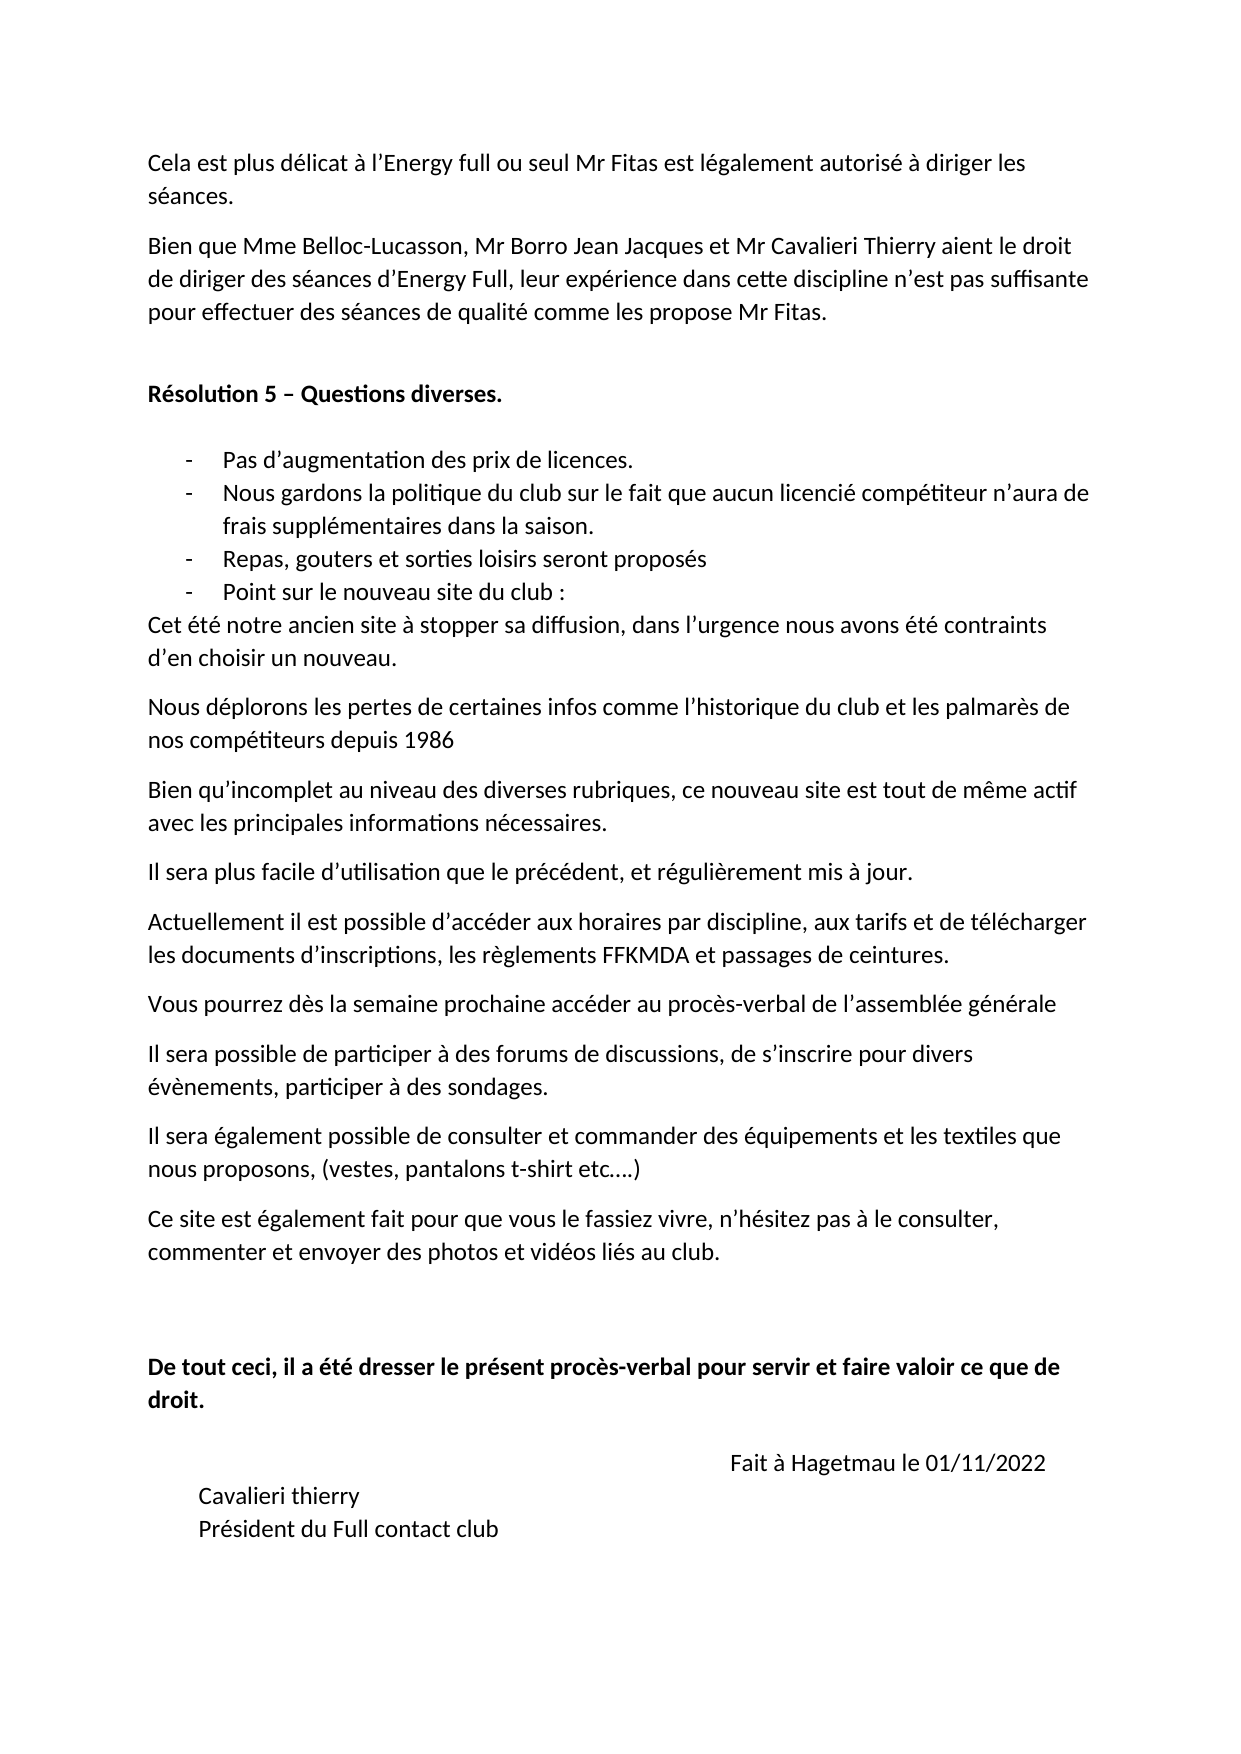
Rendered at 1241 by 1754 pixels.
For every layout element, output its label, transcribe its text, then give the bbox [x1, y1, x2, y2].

text Bien que Mme Belloc-Lucasson, Mr Borro Jean Jacques et Mr Cavalieri Thierry aient le droit de diriger des séances d’Energy Full, leur expérience dans cette discipline n’est pas suffisante pour effectuer des séances de qualité comme les propose Mr Fitas. [148, 230, 1093, 326]
text Cela est plus délicat à l’Energy full ou seul Mr Fitas est légalement autorisé à diriger les séances. [148, 148, 1093, 211]
text Actuellement il est possible d’accéder aux horaires par discipline, aux tarifs et de télécharger les documents d’inscriptions, les règlements FFKMDA et passages de ceintures. [148, 906, 1093, 969]
text Fait à Hagetmau le 01/11/2022 [148, 1447, 1093, 1478]
list Point sur le nouveau site du club : [185, 576, 1093, 606]
text Ce site est également fait pour que vous le fassiez vivre, n’hésitez pas à le consulter, commenter et envoyer des photos et vidéos liés au club. [148, 1203, 1093, 1266]
text Il sera possible de participer à des forums de discussions, de s’inscrire pour divers évènements, participer à des sondages. [148, 1038, 1093, 1101]
text De tout ceci, il a été dresser le présent procès-verbal pour servir et faire valoir ce que de droit. [148, 1351, 1093, 1415]
text Résolution 5 – Questions diverses. [148, 378, 1093, 409]
text Il sera plus facile d’utilisation que le précédent, et régulièrement mis à jour. [148, 856, 1093, 887]
text Cavalieri thierry [148, 1480, 1093, 1511]
list Nous gardons la politique du club sur le fait que aucun licencié compétiteur n’aura de frais supplémentaires dans la saison. [185, 477, 1093, 541]
text Cet été notre ancien site à stopper sa diffusion, dans l’urgence nous avons été contraints d’en choisir un nouveau. [148, 609, 1093, 672]
text Vous pourrez dès la semaine prochaine accéder au procès-verbal de l’assemblée générale [148, 988, 1093, 1019]
text Il sera également possible de consulter et commander des équipements et les textiles que nous proposons, (vestes, pantalons t-shirt etc….) [148, 1121, 1093, 1184]
list Pas d’augmentation des prix de licences. [185, 444, 1093, 475]
text Nous déplorons les pertes de certaines infos comme l’historique du club et les palmarès de nos compétiteurs depuis 1986 [148, 691, 1093, 755]
list Repas, gouters et sorties loisirs seront proposés [185, 543, 1093, 573]
text Bien qu’incomplet au niveau des diverses rubriques, ce nouveau site est tout de même actif avec les principales informations nécessaires. [148, 774, 1093, 837]
text Président du Full contact club [148, 1513, 1093, 1544]
